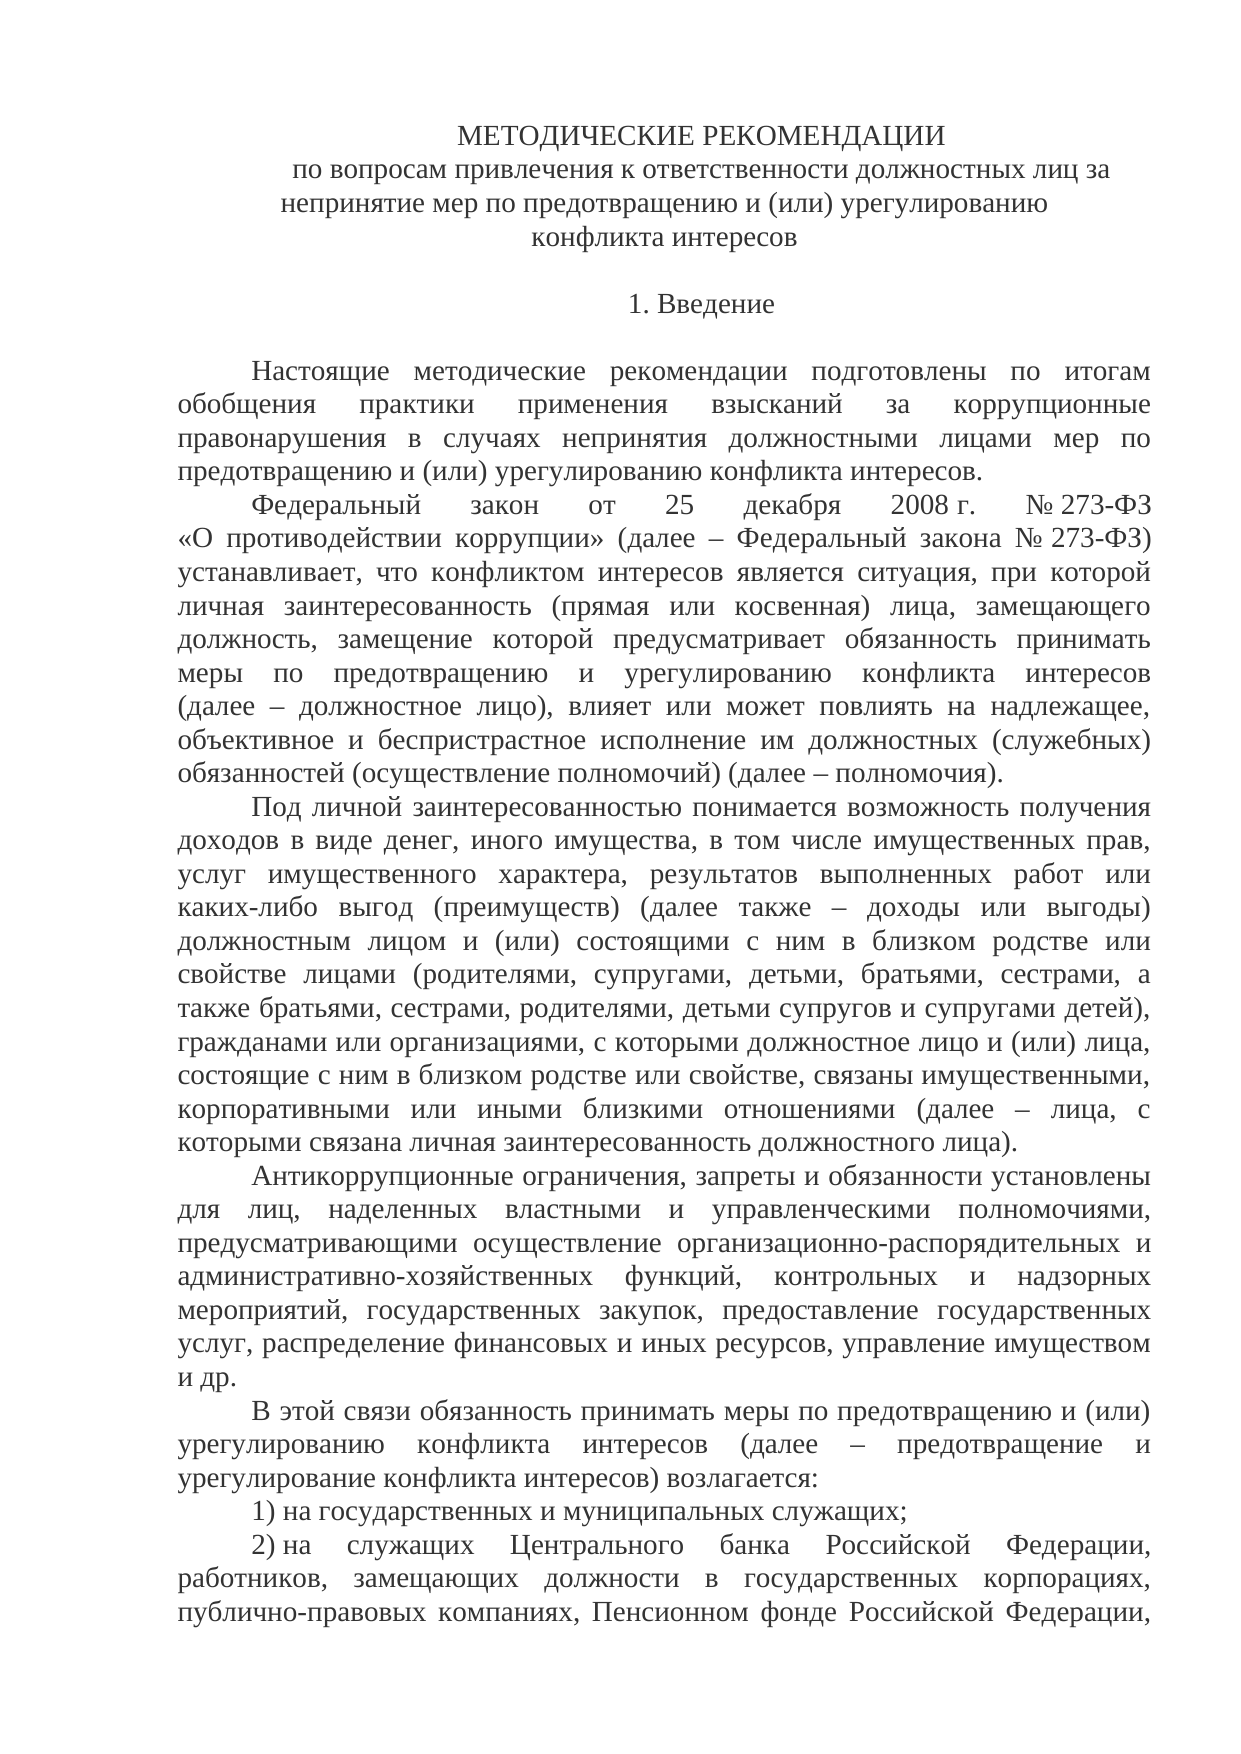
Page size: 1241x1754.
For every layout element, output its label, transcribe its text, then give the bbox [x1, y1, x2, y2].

text по вопросам привлечения к ответственности должностных лиц за непринятие мер по предотвращению и (или) урегулированию конфликта интересов [177, 152, 1152, 252]
text МЕТОДИЧЕСКИЕ РЕКОМЕНДАЦИИ [177, 118, 1152, 152]
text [177, 1527, 1152, 1627]
text Федеральный закон от 25 декабря 2008 г. № 273-ФЗ «О противодействии коррупции» (далее – Федеральный закона № 273-ФЗ) устанавливает, что конфликтом интересов является ситуация, при которой личная заинтересованность (прямая или косвенная) лица, замещающего должность, замещение которой предусматривает обязанность принимать меры по предотвращению и урегулированию конфликта интересов (далее – должностное лицо), влияет или может повлиять на надлежащее, объективное и беспристрастное исполнение им должностных (служебных) обязанностей (осуществление полномочий) (далее – полномочия). [177, 487, 1152, 789]
text 1) на государственных и муниципальных служащих; [177, 1493, 1152, 1527]
text 1. Введение [177, 286, 1152, 319]
text Антикоррупционные ограничения, запреты и обязанности установлены для лиц, наделенных властными и управленческими полномочиями, предусматривающими осуществление организационно-распорядительных и административно-хозяйственных функций, контрольных и надзорных мероприятий, государственных закупок, предоставление государственных услуг, распределение финансовых и иных ресурсов, управление имуществом и др. [177, 1158, 1152, 1393]
text Под личной заинтересованностью понимается возможность получения доходов в виде денег, иного имущества, в том числе имущественных прав, услуг имущественного характера, результатов выполненных работ или каких-либо выгод (преимуществ) (далее также – доходы или выгоды) должностным лицом и (или) состоящими с ним в близком родстве или свойстве лицами (родителями, супругами, детьми, братьями, сестрами, а также братьями, сестрами, родителями, детьми супругов и супругами детей), гражданами или организациями, с которыми должностное лицо и (или) лица, состоящие с ним в близком родстве или свойстве, связаны имущественными, корпоративными или иными близкими отношениями (далее – лица, с которыми связана личная заинтересованность должностного лица). [177, 789, 1152, 1158]
text В этой связи обязанность принимать меры по предотвращению и (или) урегулированию конфликта интересов (далее – предотвращение и урегулирование конфликта интересов) возлагается: [177, 1393, 1152, 1493]
text Настоящие методические рекомендации подготовлены по итогам обобщения практики применения взысканий за коррупционные правонарушения в случаях непринятия должностными лицами мер по предотвращению и (или) урегулированию конфликта интересов. [177, 353, 1152, 487]
